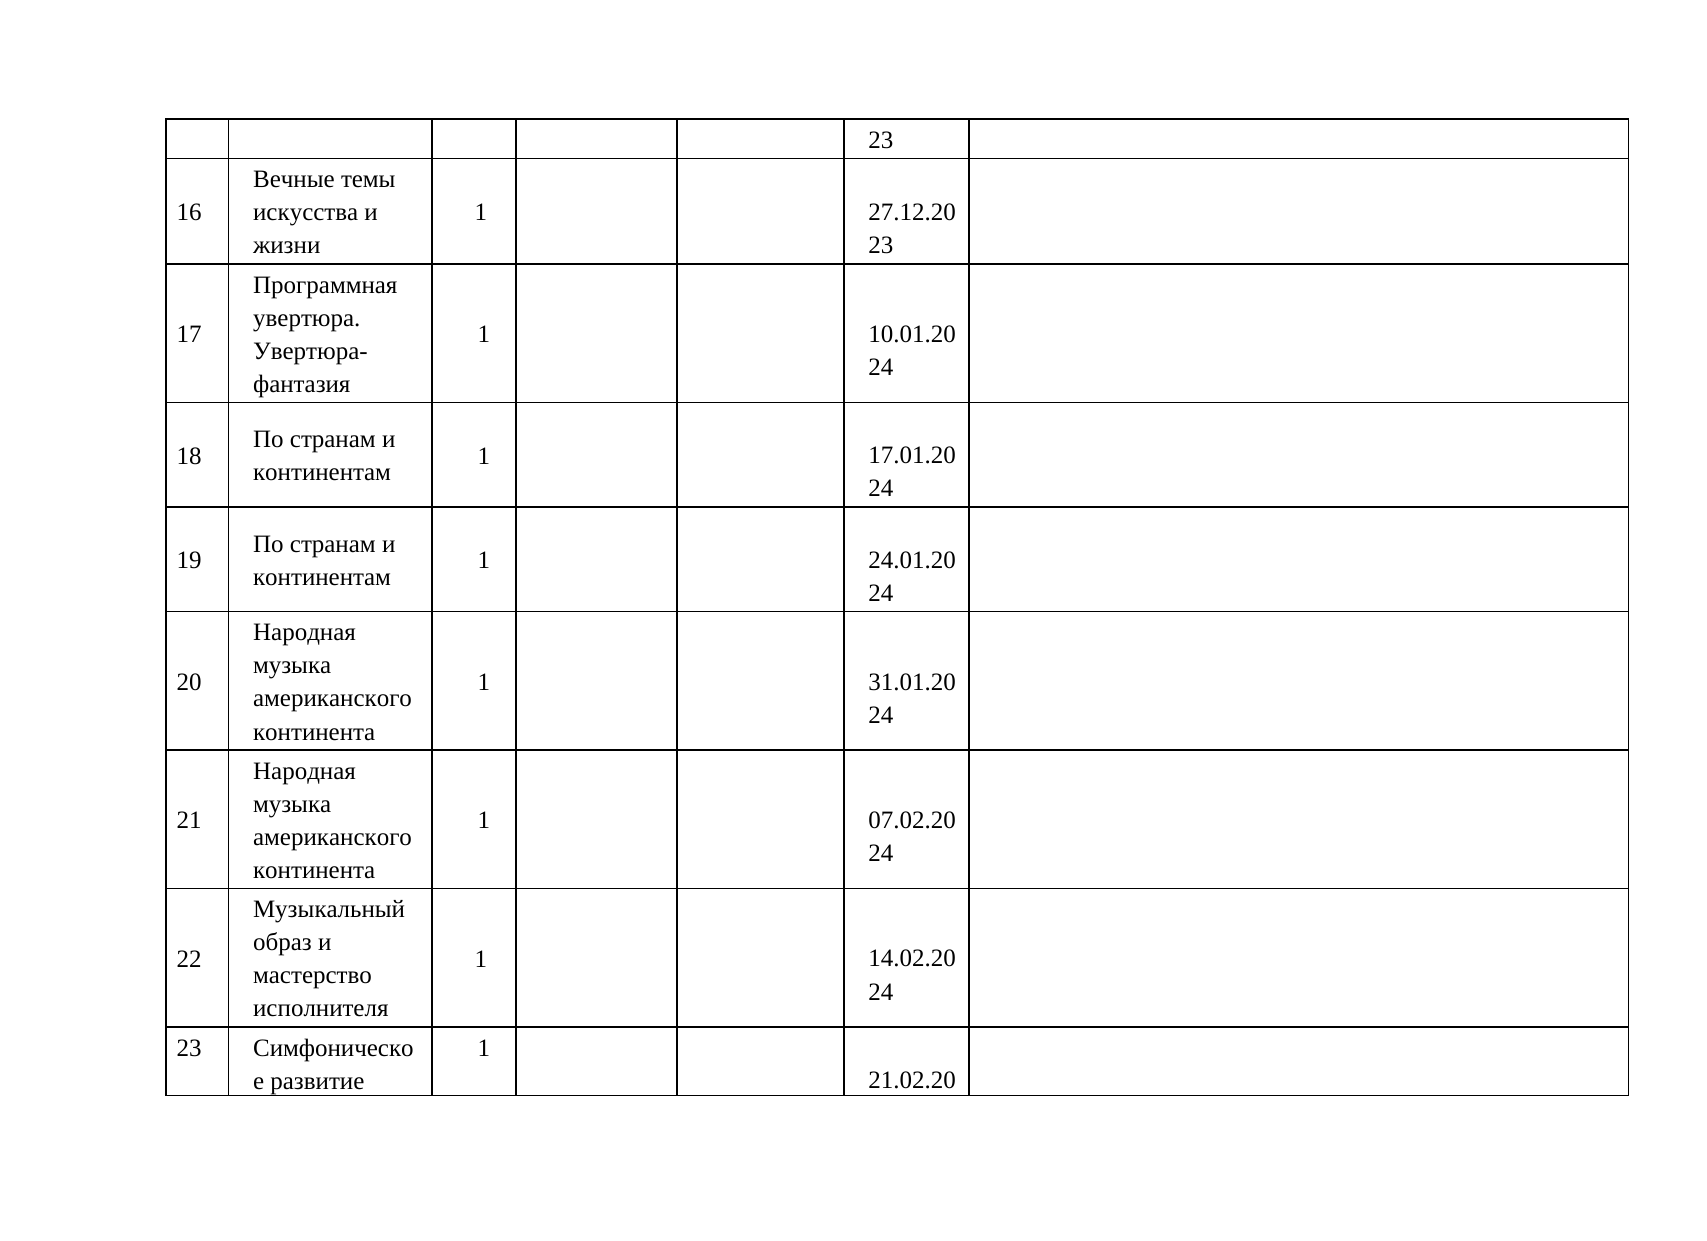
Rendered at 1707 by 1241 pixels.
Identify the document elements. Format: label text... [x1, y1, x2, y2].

table_cell [517, 751, 676, 888]
table_cell Вечные темы искусства и жизни [229, 159, 431, 263]
table_cell 17.01.2024 [845, 403, 968, 506]
table_cell 10.01.2024 [845, 265, 968, 401]
table_cell 1 [433, 265, 515, 401]
table_cell [678, 120, 843, 157]
table_cell 22 [167, 889, 228, 1026]
table_cell Народная музыка американского континента [229, 751, 431, 888]
table_cell 1 [433, 508, 515, 611]
table_cell [970, 889, 1628, 1026]
table_cell 1 [433, 612, 515, 749]
table_cell [517, 889, 676, 1026]
table_cell [970, 403, 1628, 506]
table_cell [678, 1028, 843, 1094]
table_cell 23 [167, 1028, 228, 1094]
table_cell Программная увертюра. Увертюра-фантазия [229, 265, 431, 401]
table_cell 20 [167, 612, 228, 749]
table_cell 21 [167, 751, 228, 888]
table_cell [517, 159, 676, 263]
table_cell 1 [433, 403, 515, 506]
table_cell [678, 403, 843, 506]
table_cell По странам и континентам [229, 508, 431, 611]
table_cell [678, 889, 843, 1026]
table_cell [970, 612, 1628, 749]
table_cell [678, 265, 843, 401]
table_cell 19 [167, 508, 228, 611]
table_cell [970, 120, 1628, 157]
table_cell 16 [167, 159, 228, 263]
table_cell 27.12.2023 [845, 159, 968, 263]
table_cell [970, 508, 1628, 611]
table_cell [678, 751, 843, 888]
table_cell [517, 265, 676, 401]
table_cell [970, 751, 1628, 888]
table_cell 1 [433, 159, 515, 263]
table_cell 24.01.2024 [845, 508, 968, 611]
table_cell 1 [433, 1028, 515, 1094]
table_cell [678, 159, 843, 263]
table_cell [970, 265, 1628, 401]
table_cell 21.02.2024 [845, 1028, 968, 1094]
table_cell 18 [167, 403, 228, 506]
table_cell 31.01.2024 [845, 612, 968, 749]
table_cell [970, 159, 1628, 263]
table_cell 1 [433, 751, 515, 888]
table_cell [517, 403, 676, 506]
table_cell [517, 612, 676, 749]
table_cell Музыкальный образ и мастерство исполнителя [229, 889, 431, 1026]
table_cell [229, 1028, 431, 1094]
table_cell 15 [167, 120, 228, 157]
table_cell 20.12.2023 [845, 120, 968, 157]
table_cell 07.02.2024 [845, 751, 968, 888]
table_cell [970, 1028, 1628, 1094]
table_cell [678, 612, 843, 749]
table_cell 14.02.2024 [845, 889, 968, 1026]
table_cell [517, 120, 676, 157]
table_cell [229, 120, 431, 157]
table_cell [678, 508, 843, 611]
table_cell [517, 1028, 676, 1094]
table_cell 1 [433, 889, 515, 1026]
table_cell [517, 508, 676, 611]
table_cell Народная музыка американского континента [229, 612, 431, 749]
table_cell 1 [433, 120, 515, 157]
table_cell По странам и континентам [229, 403, 431, 506]
table_cell 17 [167, 265, 228, 401]
